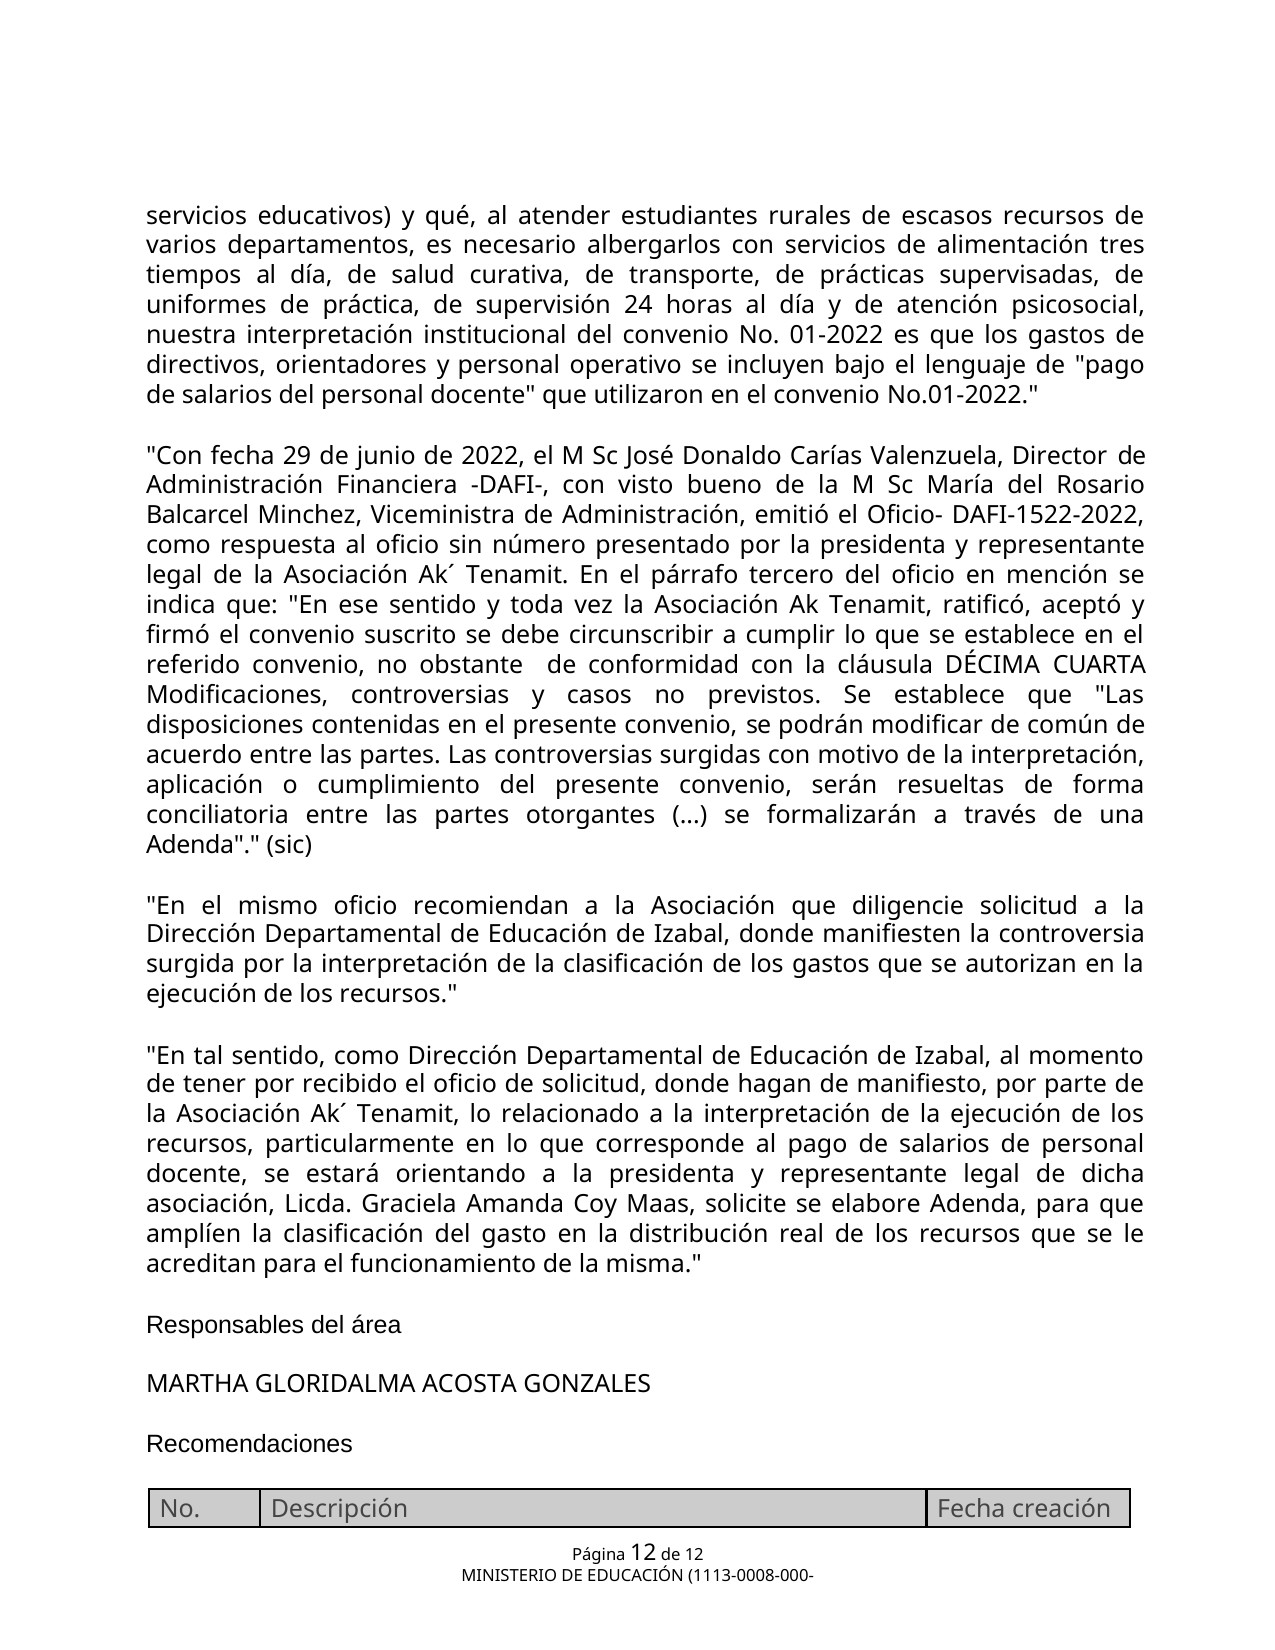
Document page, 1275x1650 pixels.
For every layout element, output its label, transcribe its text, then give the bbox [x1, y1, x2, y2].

table_header Fecha creación [928, 1490, 1129, 1526]
text "Con fecha 29 de junio de 2022, el M Sc José Donaldo Carías Valenzuela, Director de Administración Financiera -DAFI-, con visto bueno de la M Sc María del Rosario Balcarcel Minchez, Viceministra de Administración, emitió el Oficio- DAFI-1522-2022, como respuesta al oficio sin número presentado por la presidenta y representante legal de la Asociación Ak´ Tenamit. En el párrafo tercero del oficio en mención se indica que: "En ese sentido y toda vez la Asociación Ak Tenamit, ratificó, aceptó y firmó el convenio suscrito se debe circunscribir a cumplir lo que se establece en el referido convenio, no obstante de conformidad con la cláusula DÉCIMA CUARTA Modificaciones, controversias y casos no previstos. Se establece que "Las disposiciones contenidas en el presente convenio, se podrán modificar de común de acuerdo entre las partes. Las controversias surgidas con motivo de la interpretación, aplicación o cumplimiento del presente convenio, serán resueltas de forma conciliatoria entre las partes otorgantes (...) se formalizarán a través de una Adenda"." (sic) [146, 441, 1146, 861]
text "En el mismo oficio recomiendan a la Asociación que diligencie solicitud a la Dirección Departamental de Educación de Izabal, donde manifiesten la controversia surgida por la interpretación de la clasificación de los gastos que se autorizan en la ejecución de los recursos." [146, 890, 1146, 1010]
text Recomendaciones [146, 1429, 1225, 1458]
text "En tal sentido, como Dirección Departamental de Educación de Izabal, al momento de tener por recibido el oficio de solicitud, donde hagan de manifiesto, por parte de la Asociación Ak´ Tenamit, lo relacionado a la interpretación de la ejecución de los recursos, particularmente en lo que corresponde al pago de salarios de personal docente, se estará orientando a la presidenta y representante legal de dicha asociación, Licda. Graciela Amanda Coy Maas, solicite se elabore Adenda, para que amplíen la clasificación del gasto en la distribución real de los recursos que se le acreditan para el funcionamiento de la misma." [146, 1040, 1146, 1280]
text Responsables del área [146, 1310, 1225, 1339]
table_header Descripción [261, 1490, 925, 1526]
text servicios educativos) y qué, al atender estudiantes rurales de escasos recursos de varios departamentos, es necesario albergarlos con servicios de alimentación tres tiempos al día, de salud curativa, de transporte, de prácticas supervisadas, de uniformes de práctica, de supervisión 24 horas al día y de atención psicosocial, nuestra interpretación institucional del convenio No. 01-2022 es que los gastos de directivos, orientadores y personal operativo se incluyen bajo el lenguaje de "pago de salarios del personal docente" que utilizaron en el convenio No.01-2022." [146, 201, 1146, 411]
table_header No. [150, 1490, 259, 1526]
text MARTHA GLORIDALMA ACOSTA GONZALES [146, 1366, 1225, 1400]
